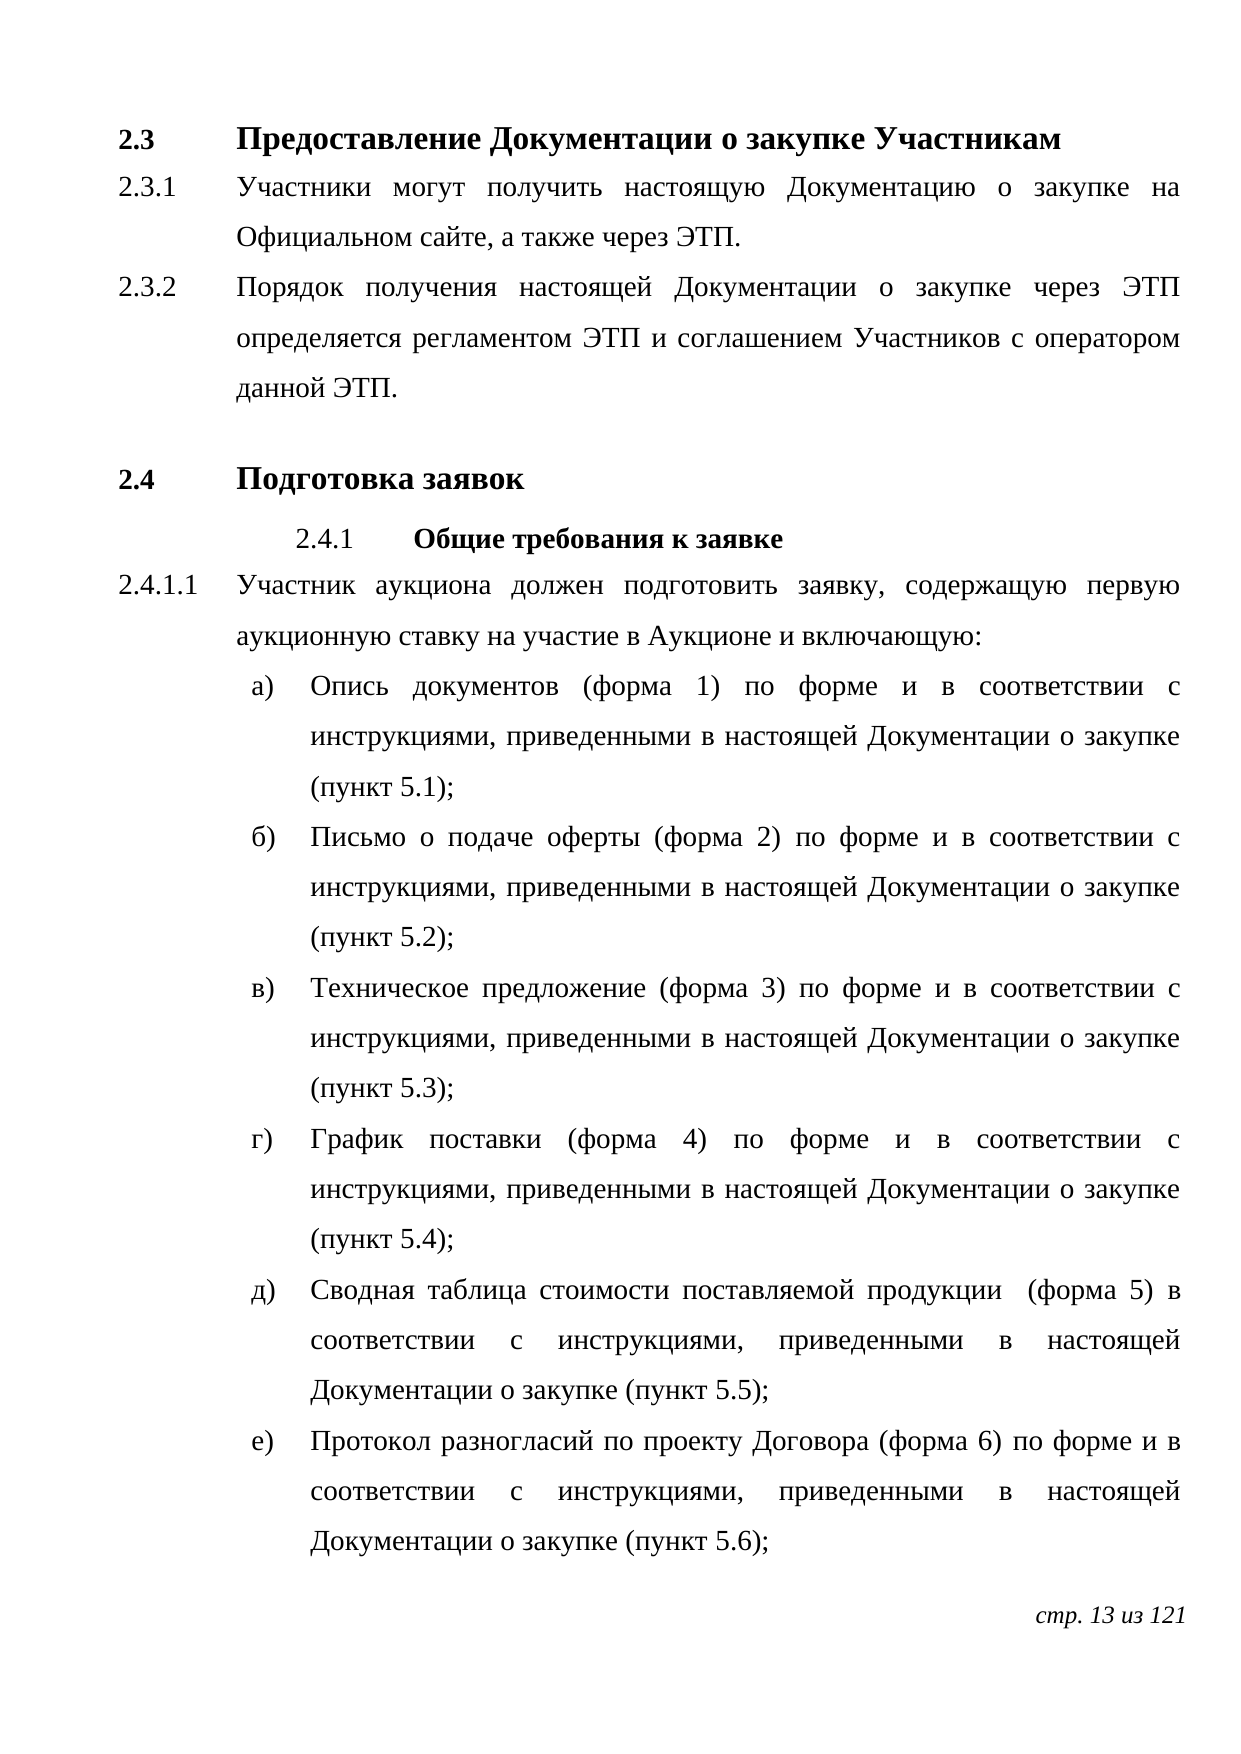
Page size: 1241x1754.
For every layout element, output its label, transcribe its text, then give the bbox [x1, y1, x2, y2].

text Общие требования к заявке [236, 521, 1181, 555]
subtitle Подготовка заявок [118, 458, 1181, 496]
text Участник аукциона должен подготовить заявку, содержащую первую аукционную ставку на участие в Аукционе и включающую: [118, 567, 1181, 651]
list Письмо о подаче оферты (форма 2) по форме и в соответствии с инструкциями, приведенными в настоящей Документации о закупке (пункт 5.2); [251, 819, 1181, 953]
subtitle Предоставление Документации о закупке Участникам [118, 118, 1181, 156]
list Порядок получения настоящей Документации о закупке через ЭТП определяется регламентом ЭТП и соглашением Участников с оператором данной ЭТП. [118, 269, 1181, 404]
list Участники могут получить настоящую Документацию о закупке на Официальном сайте, а также через ЭТП. [118, 169, 1181, 253]
